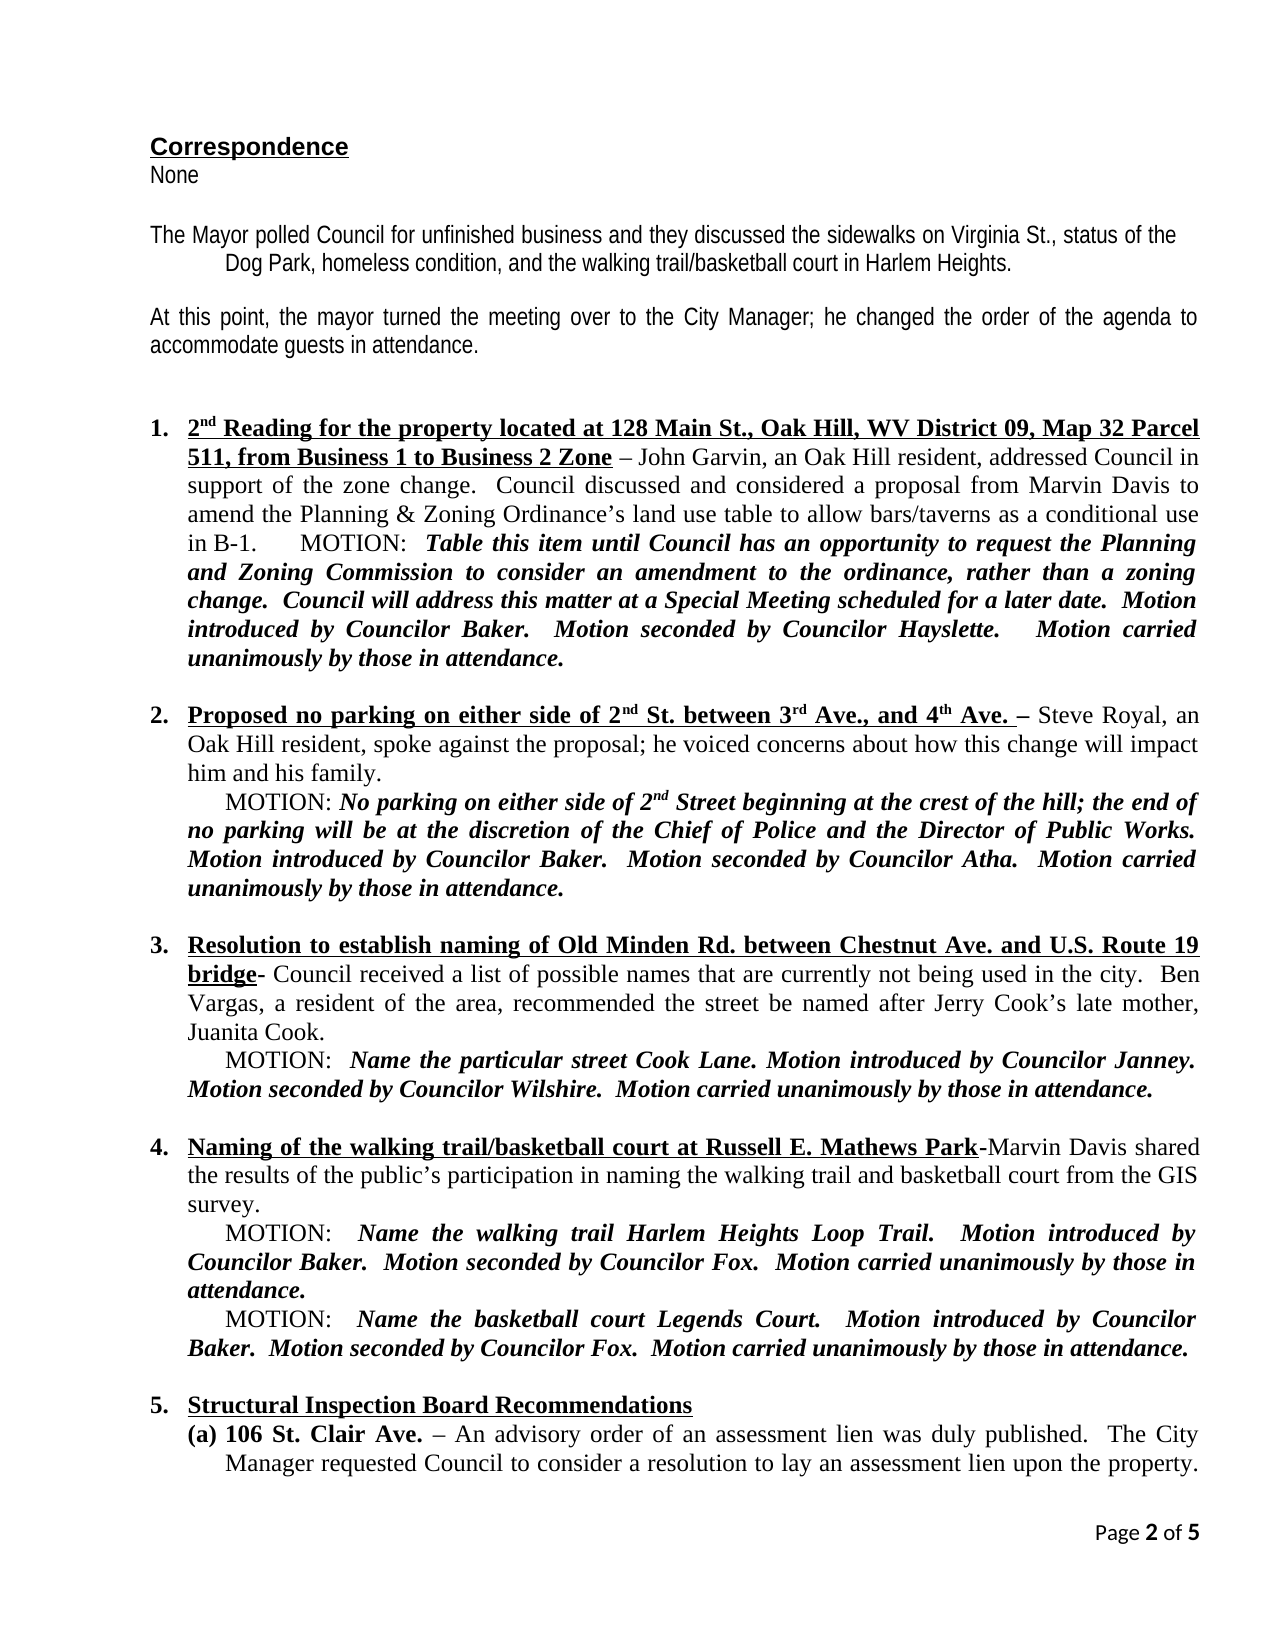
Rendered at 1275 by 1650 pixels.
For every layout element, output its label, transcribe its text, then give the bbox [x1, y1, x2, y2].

list Proposed no parking on either side of 2nd St. between 3rd Ave., and 4th Ave. – Steve Royal, an Oak Hill resident, spoke against the proposal; he voiced concerns about how this change will impact him and his family. [150, 701, 1200, 787]
list Resolution to establish naming of Old Minden Rd. between Chestnut Ave. and U.S. Route 19 bridge- Council received a list of possible names that are currently not being used in the city. Ben Vargas, a resident of the area, recommended the street be named after Jerry Cook’s late mother, Juanita Cook. MOTION: Name the particular street Cook Lane. Motion introduced by Councilor Janney. Motion seconded by Councilor Wilshire. Motion carried unanimously by those in attendance. [150, 931, 1200, 1103]
text MOTION: No parking on either side of 2nd Street beginning at the crest of the hill; the end of no parking will be at the discretion of the Chief of Police and the Director of Public Works. Motion introduced by Councilor Baker. Motion seconded by Councilor Atha. Motion carried unanimously by those in attendance. [187, 787, 1200, 902]
list 2nd Reading for the property located at 128 Main St., Oak Hill, WV District 09, Map 32 Parcel 511, from Business 1 to Business 2 Zone – John Garvin, an Oak Hill resident, addressed Council in support of the zone change. Council discussed and considered a proposal from Marvin Davis to amend the Planning & Zoning Ordinance’s land use table to allow bars/taverns as a conditional use in B-1. MOTION: Table this item until Council has an opportunity to request the Planning and Zoning Commission to consider an amendment to the ordinance, rather than a zoning change. Council will address this matter at a Special Meeting scheduled for a later date. Motion introduced by Councilor Baker. Motion seconded by Councilor Hayslette. Motion carried unanimously by those in attendance. [150, 413, 1200, 672]
text None [150, 160, 1200, 189]
text Correspondence [150, 132, 1200, 160]
list 106 St. Clair Ave. – An advisory order of an assessment lien was duly published. The City Manager requested Council to consider a resolution to lay an assessment lien upon the property. [187, 1419, 1200, 1506]
list Naming of the walking trail/basketball court at Russell E. Mathews Park-Marvin Davis shared the results of the public’s participation in naming the walking trail and basketball court from the GIS survey. MOTION: Name the walking trail Harlem Heights Loop Trail. Motion introduced by Councilor Baker. Motion seconded by Councilor Fox. Motion carried unanimously by those in attendance. [150, 1132, 1200, 1304]
text 5. Structural Inspection Board Recommendations [150, 1391, 1200, 1419]
text At this point, the mayor turned the meeting over to the City Manager; he changed the order of the agenda to accommodate guests in attendance. [150, 302, 1200, 359]
text MOTION: Name the basketball court Legends Court. Motion introduced by Councilor Baker. Motion seconded by Councilor Fox. Motion carried unanimously by those in attendance. [187, 1304, 1200, 1362]
text The Mayor polled Council for unfinished business and they discussed the sidewalks on Virginia St., status of the Dog Park, homeless condition, and the walking trail/basketball court in Harlem Heights. [75, 219, 1200, 277]
